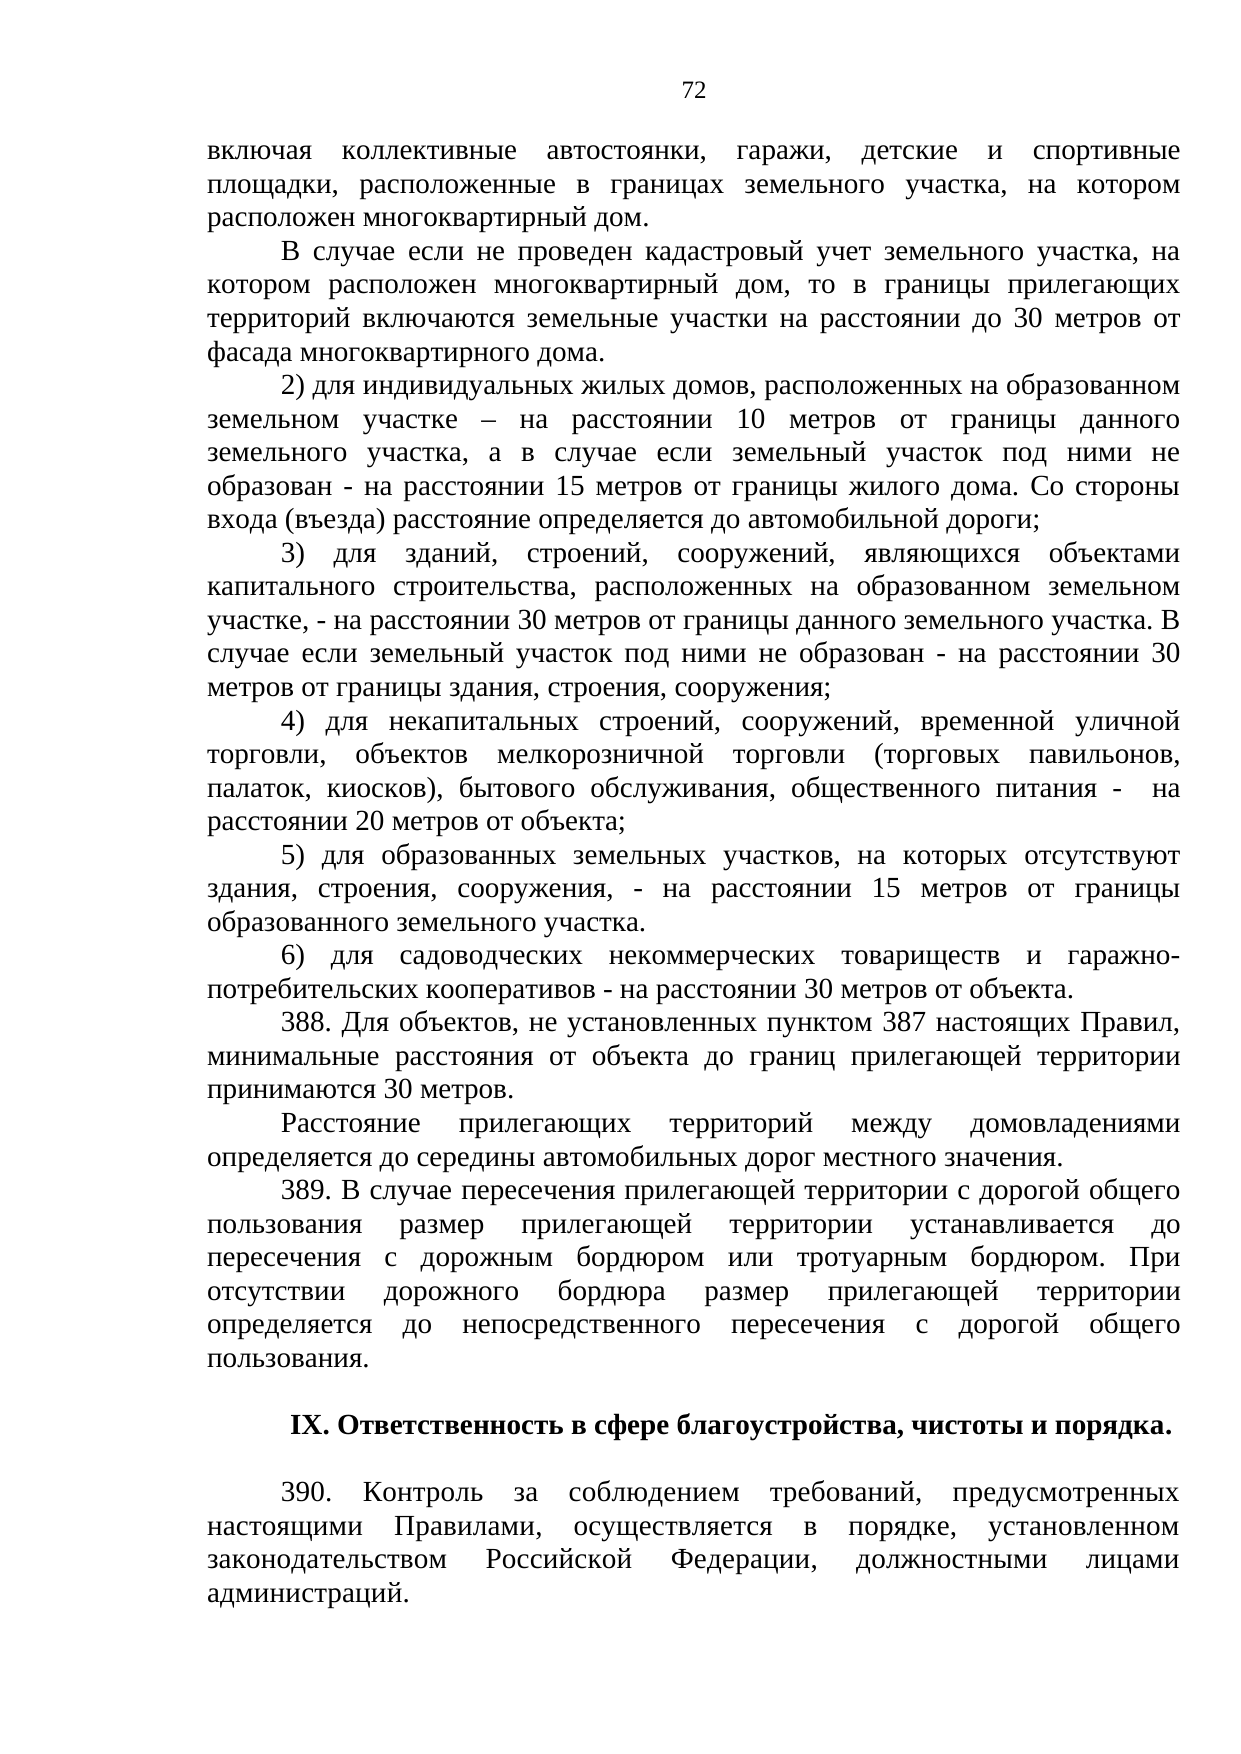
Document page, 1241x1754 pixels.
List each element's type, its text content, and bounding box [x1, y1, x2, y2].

text 6) для садоводческих некоммерческих товариществ и гаражно-потребительских кооперативов - на расстоянии 30 метров от объекта. [207, 937, 1181, 1004]
text 389. В случае пересечения прилегающей территории с дорогой общего пользования размер прилегающей территории устанавливается до пересечения с дорожным бордюром или тротуарным бордюром. При отсутствии дорожного бордюра размер прилегающей территории определяется до непосредственного пересечения с дорогой общего пользования. [207, 1172, 1181, 1373]
text 3) для зданий, строений, сооружений, являющихся объектами капитального строительства, расположенных на образованном земельном участке, - на расстоянии 30 метров от границы данного земельного участка. В случае если земельный участок под ними не образован - на расстоянии 30 метров от границы здания, строения, сооружения; [207, 535, 1181, 703]
text 390. Контроль за соблюдением требований, предусмотренных настоящими Правилами, осуществляется в порядке, установленном законодательством Российской Федерации, должностными лицами администраций. [207, 1474, 1181, 1608]
text В случае если не проведен кадастровый учет земельного участка, на котором расположен многоквартирный дом, то в границы прилегающих территорий включаются земельные участки на расстоянии до 30 метров от фасада многоквартирного дома. [207, 233, 1181, 367]
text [207, 132, 1181, 233]
text IX. Ответственность в сфере благоустройства, чистоты и порядка. [207, 1407, 1181, 1441]
text 5) для образованных земельных участков, на которых отсутствуют здания, строения, сооружения, - на расстоянии 15 метров от границы образованного земельного участка. [207, 837, 1181, 937]
text Расстояние прилегающих территорий между домовладениями определяется до середины автомобильных дорог местного значения. [207, 1105, 1181, 1172]
text 388. Для объектов, не установленных пунктом 387 настоящих Правил, минимальные расстояния от объекта до границ прилегающей территории принимаются 30 метров. [207, 1004, 1181, 1105]
text 2) для индивидуальных жилых домов, расположенных на образованном земельном участке – на расстоянии 10 метров от границы данного земельного участка, а в случае если земельный участок под ними не образован - на расстоянии 15 метров от границы жилого дома. Со стороны входа (въезда) расстояние определяется до автомобильной дороги; [207, 367, 1181, 535]
text 4) для некапитальных строений, сооружений, временной уличной торговли, объектов мелкорозничной торговли (торговых павильонов, палаток, киосков), бытового обслуживания, общественного питания - на расстоянии 20 метров от объекта; [207, 703, 1181, 837]
